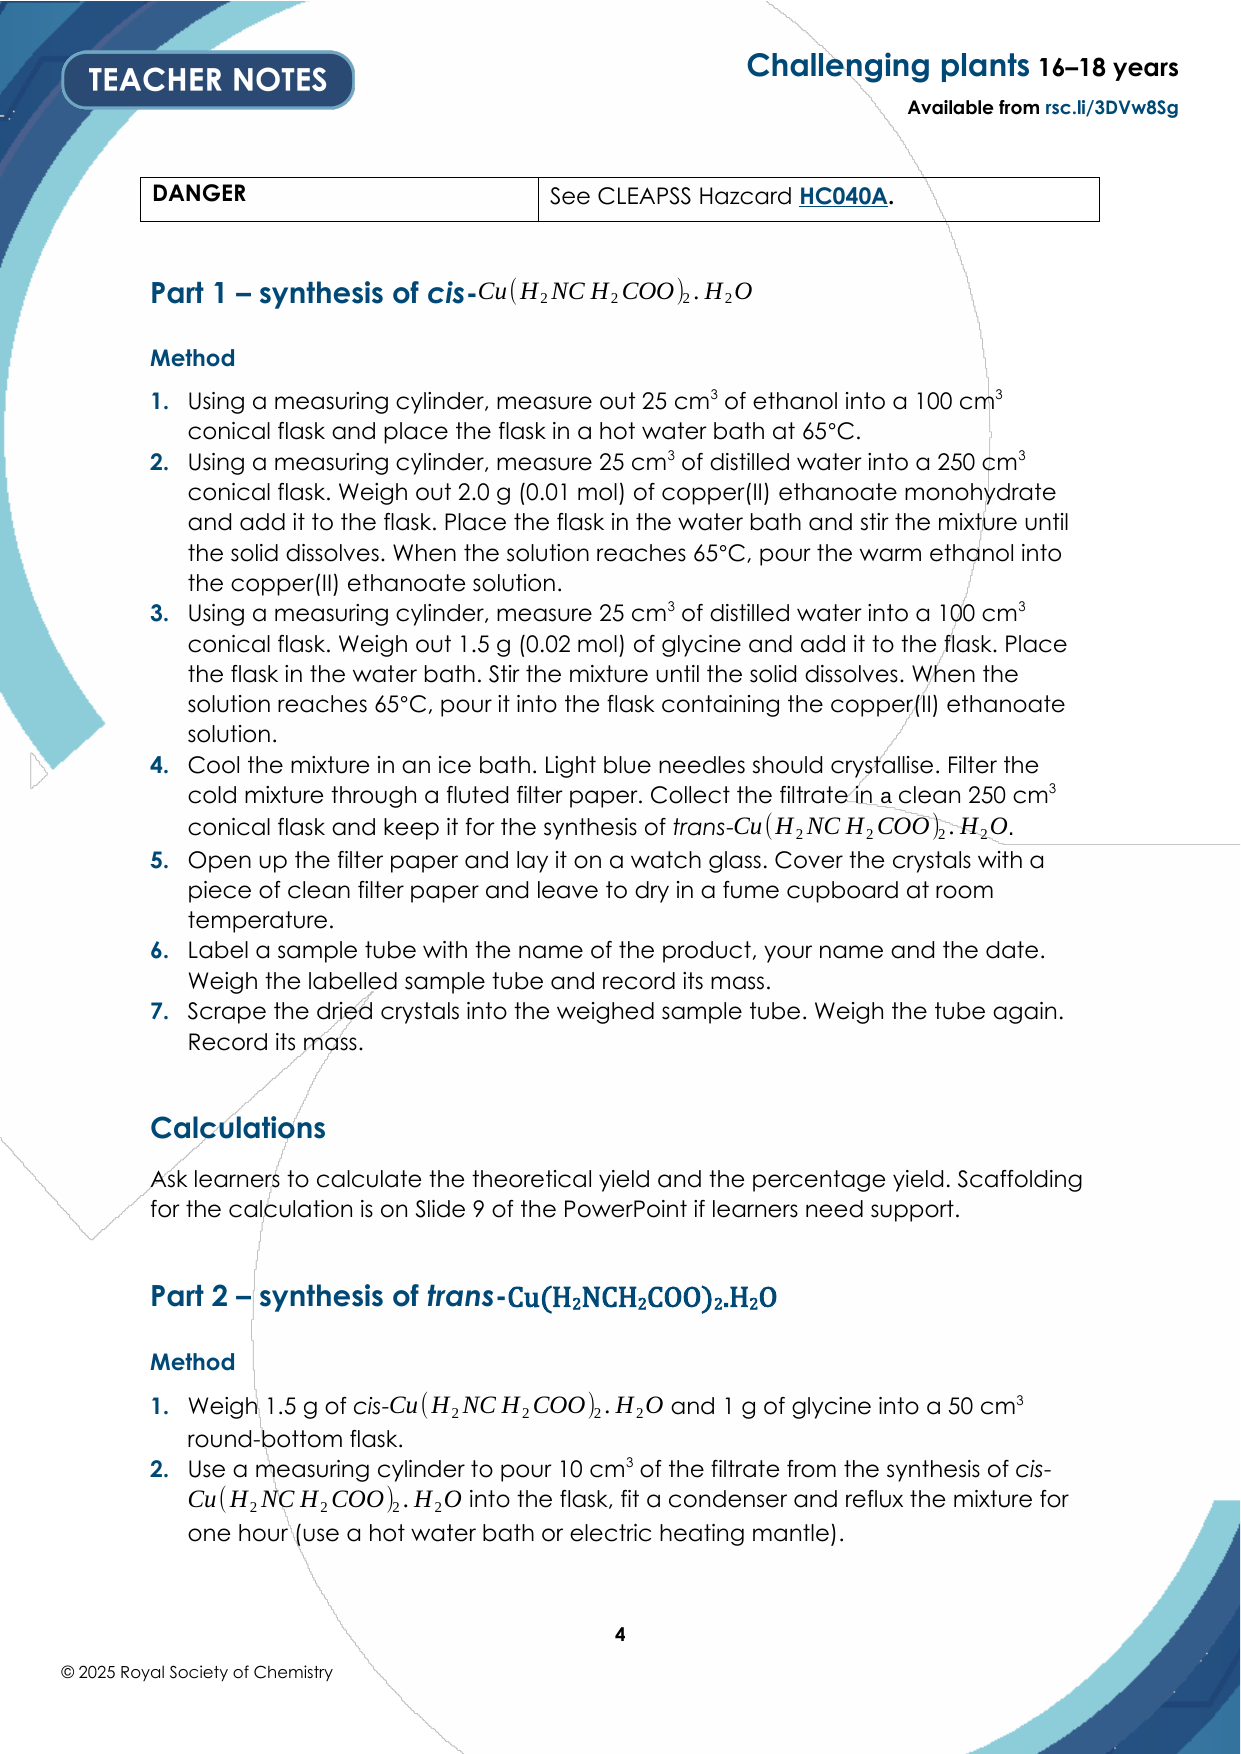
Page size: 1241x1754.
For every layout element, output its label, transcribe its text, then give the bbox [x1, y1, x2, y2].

picture [0, 1, 1241, 1754]
text Part 1 – synthesis of cis- [150, 274, 1090, 309]
list Weigh 1.5 g of cis- and 1 g of glycine into a 50 cm3 round-bottom flask. [150, 1390, 1090, 1452]
table_cell Ethanol DANGER [141, 178, 538, 221]
list Using a measuring cylinder, measure 25 cm3 of distilled water into a 100 cm3 conical flask. Weigh out 1.5 g (0.02 mol) of glycine and add it to the flask. Place the flask in the water bath. Stir the mixture until the solid dissolves. When the solution reaches 65°C, pour it into the flask containing the copper(II) ethanoate solution. [150, 599, 1090, 748]
list Using a measuring cylinder, measure out 25 cm3 of ethanol into a 100 cm3 conical flask and place the flask in a hot water bath at 65°C. [150, 386, 1090, 445]
list Use a measuring cylinder to pour 10 cm3 of the filtrate from the synthesis of cis- into the flask, fit a condenser and reflux the mixture for one hour (use a hot water bath or electric heating mantle). [150, 1454, 1090, 1547]
list Label a sample tube with the name of the product, your name and the date. Weigh the labelled sample tube and record its mass. [150, 936, 1090, 994]
list Scrape the dried crystals into the weighed sample tube. Weigh the tube again. Record its mass. [150, 997, 1090, 1055]
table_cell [539, 178, 1099, 221]
text Calculations [150, 1109, 1090, 1145]
list Open up the filter paper and lay it on a watch glass. Cover the crystals with a piece of clean filter paper and leave to dry in a fume cupboard at room temperature. [150, 845, 1090, 934]
list Using a measuring cylinder, measure 25 cm3 of distilled water into a 250 cm3 conical flask. Weigh out 2.0 g (0.01 mol) of copper(II) ethanoate monohydrate and add it to the flask. Place the flask in the water bath and stir the mixture until the solid dissolves. When the solution reaches 65°C, pour the warm ethanol into the copper(II) ethanoate solution. [150, 447, 1090, 596]
text Part 2 – synthesis of trans-Cu(H2NCH2COO)2.H2O [150, 1277, 1090, 1313]
text Ask learners to calculate the theoretical yield and the percentage yield. Scaffolding for the calculation is on Slide 9 of the PowerPoint if learners need support. [150, 1164, 1090, 1223]
list Cool the mixture in an ice bath. Light blue needles should crystallise. Filter the cold mixture through a fluted filter paper. Collect the filtrate in a clean 250 cm3 conical flask and keep it for the synthesis of trans-. [150, 750, 1090, 843]
text Method [150, 1347, 1090, 1375]
text Method [150, 344, 1090, 372]
